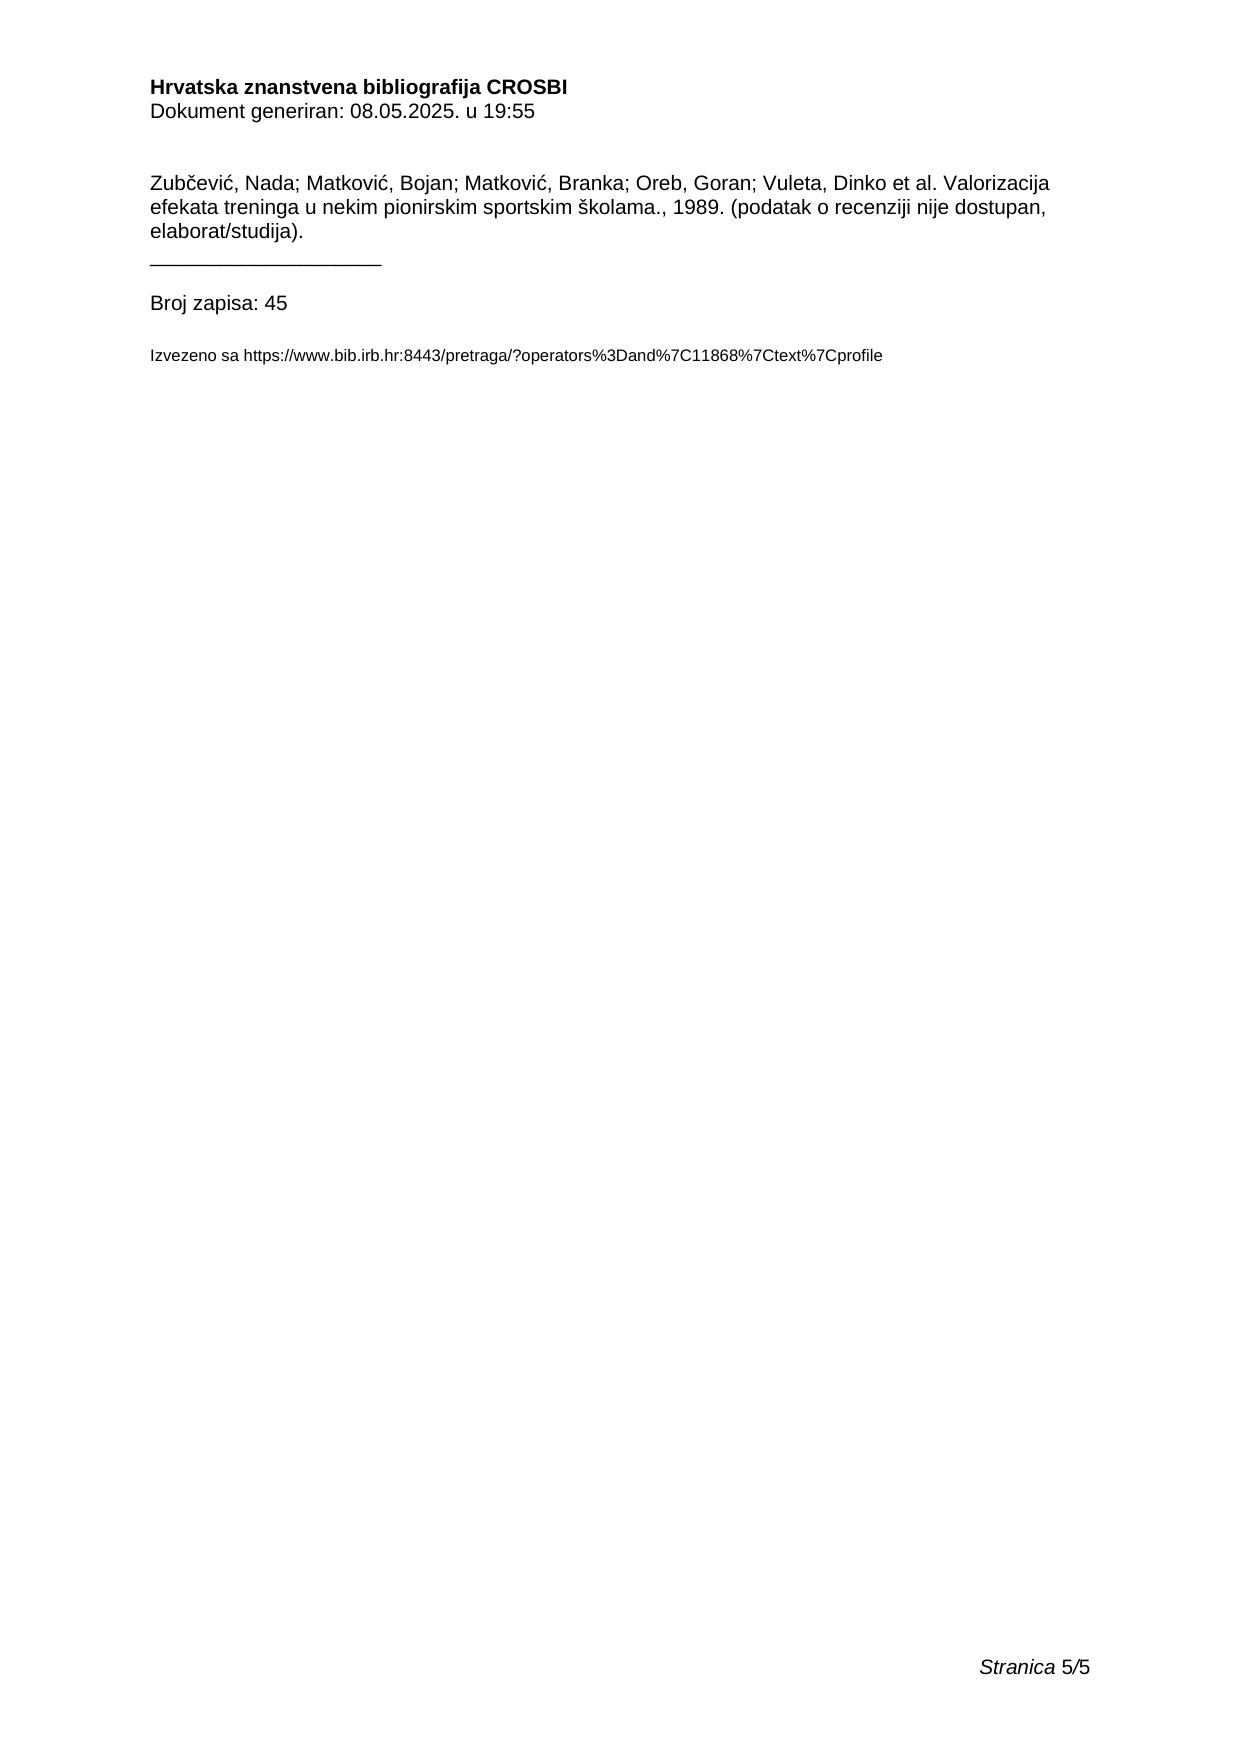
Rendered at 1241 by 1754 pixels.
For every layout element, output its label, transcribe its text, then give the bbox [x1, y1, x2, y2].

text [150, 171, 1090, 243]
text Izvezeno sa https://www.bib.irb.hr:8443/pretraga/?operators%3Dand%7C11868%7Ctext%7Cprofile [150, 346, 1090, 365]
text Broj zapisa: 45 [150, 291, 1090, 315]
text ____________________ [150, 243, 1090, 267]
